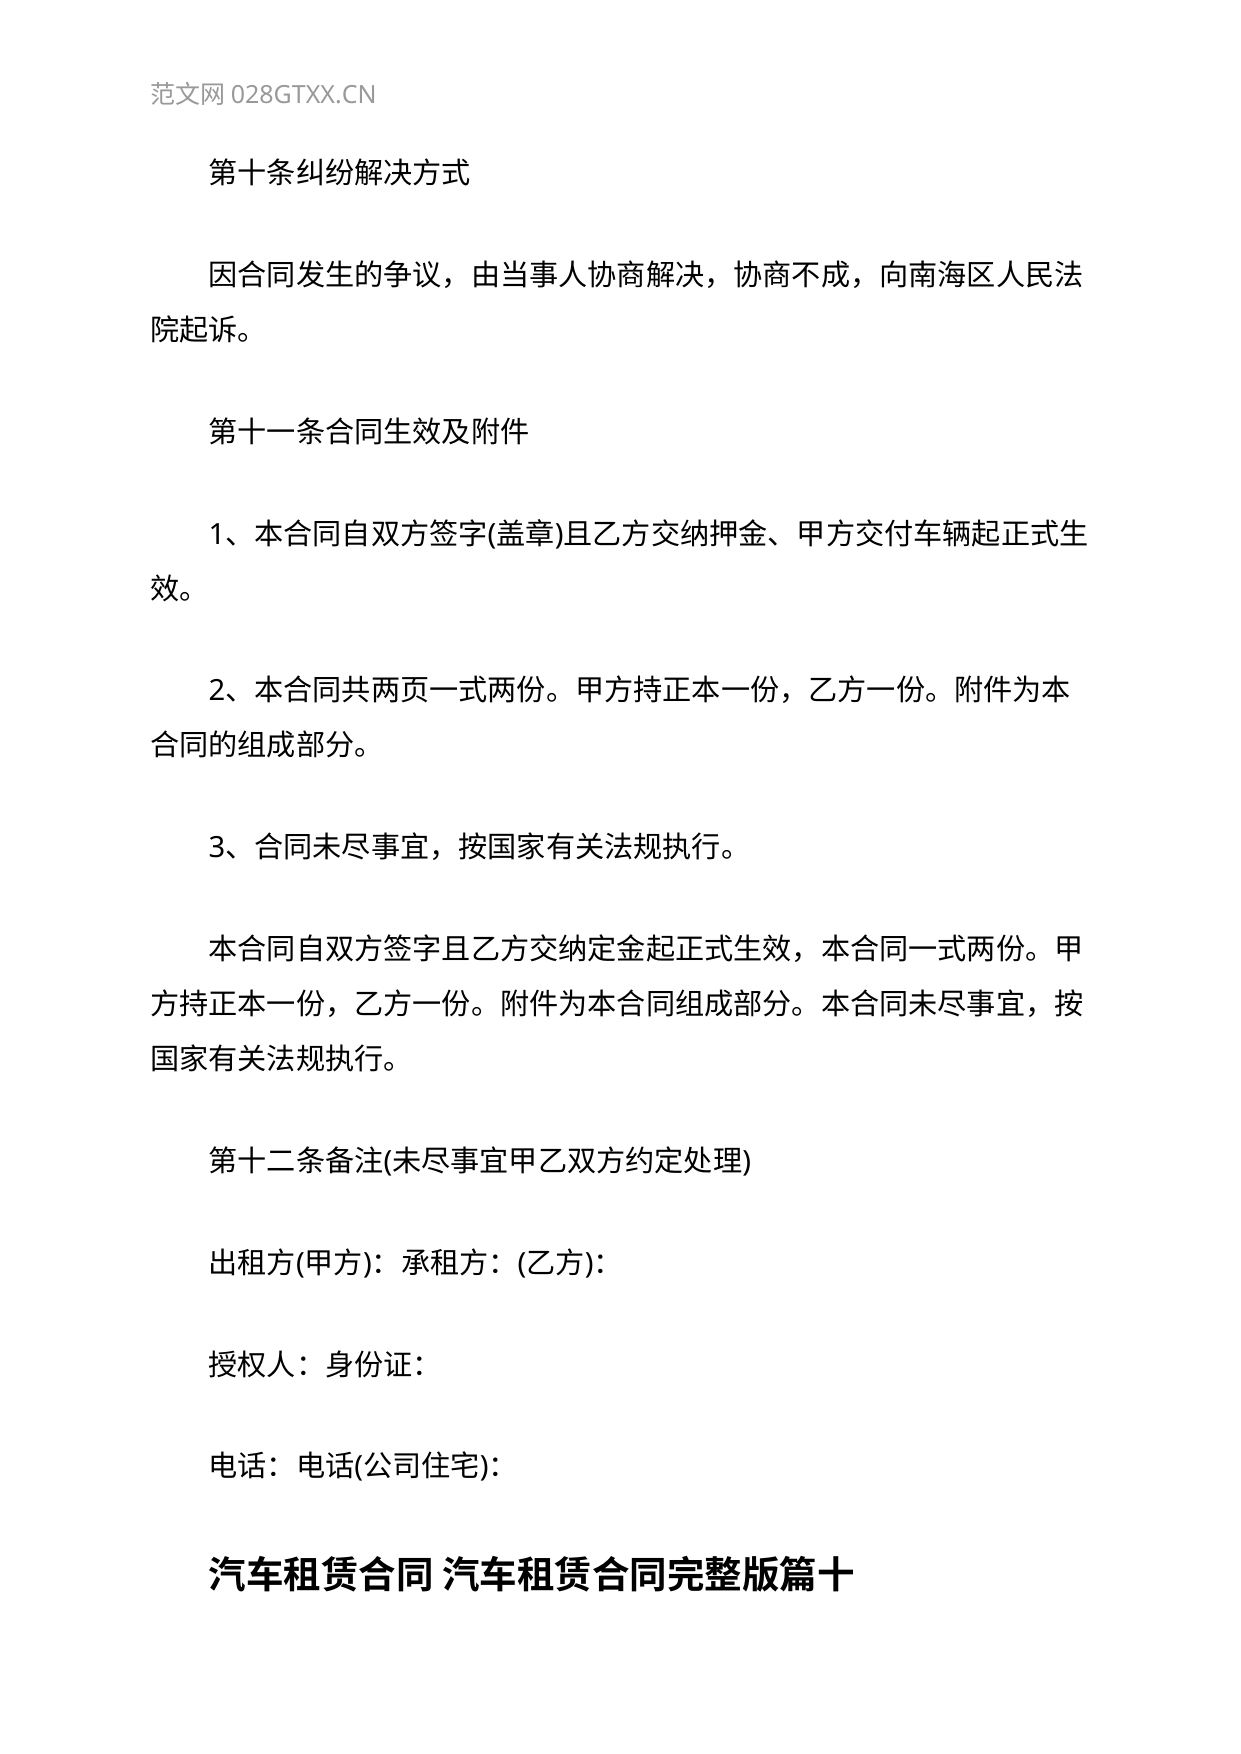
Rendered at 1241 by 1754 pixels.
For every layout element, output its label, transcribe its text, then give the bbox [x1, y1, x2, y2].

text 本合同自双方签字且乙方交纳定金起正式生效，本合同一式两份。甲方持正本一份，乙方一份。附件为本合同组成部分。本合同未尽事宜，按国家有关法规执行。 [150, 926, 1090, 1078]
text 第十一条合同生效及附件 [150, 408, 1090, 451]
text 因合同发生的争议，由当事人协商解决，协商不成，向南海区人民法院起诉。 [150, 252, 1090, 349]
text 3、合同未尽事宜，按国家有关法规执行。 [150, 824, 1090, 866]
text 出租方(甲方)：承租方：(乙方)： [150, 1239, 1090, 1282]
text 第十二条备注(未尽事宜甲乙双方约定处理) [150, 1137, 1090, 1180]
text 2、本合同共两页一式两份。甲方持正本一份，乙方一份。附件为本合同的组成部分。 [150, 667, 1090, 764]
text 电话：电话(公司住宅)： [150, 1443, 1090, 1485]
text 汽车租赁合同 汽车租赁合同完整版篇十 [150, 1545, 1090, 1599]
text 1、本合同自双方签字(盖章)且乙方交纳押金、甲方交付车辆起正式生效。 [150, 510, 1090, 607]
text 授权人：身份证： [150, 1341, 1090, 1383]
text 第十条纠纷解决方式 [150, 150, 1090, 192]
